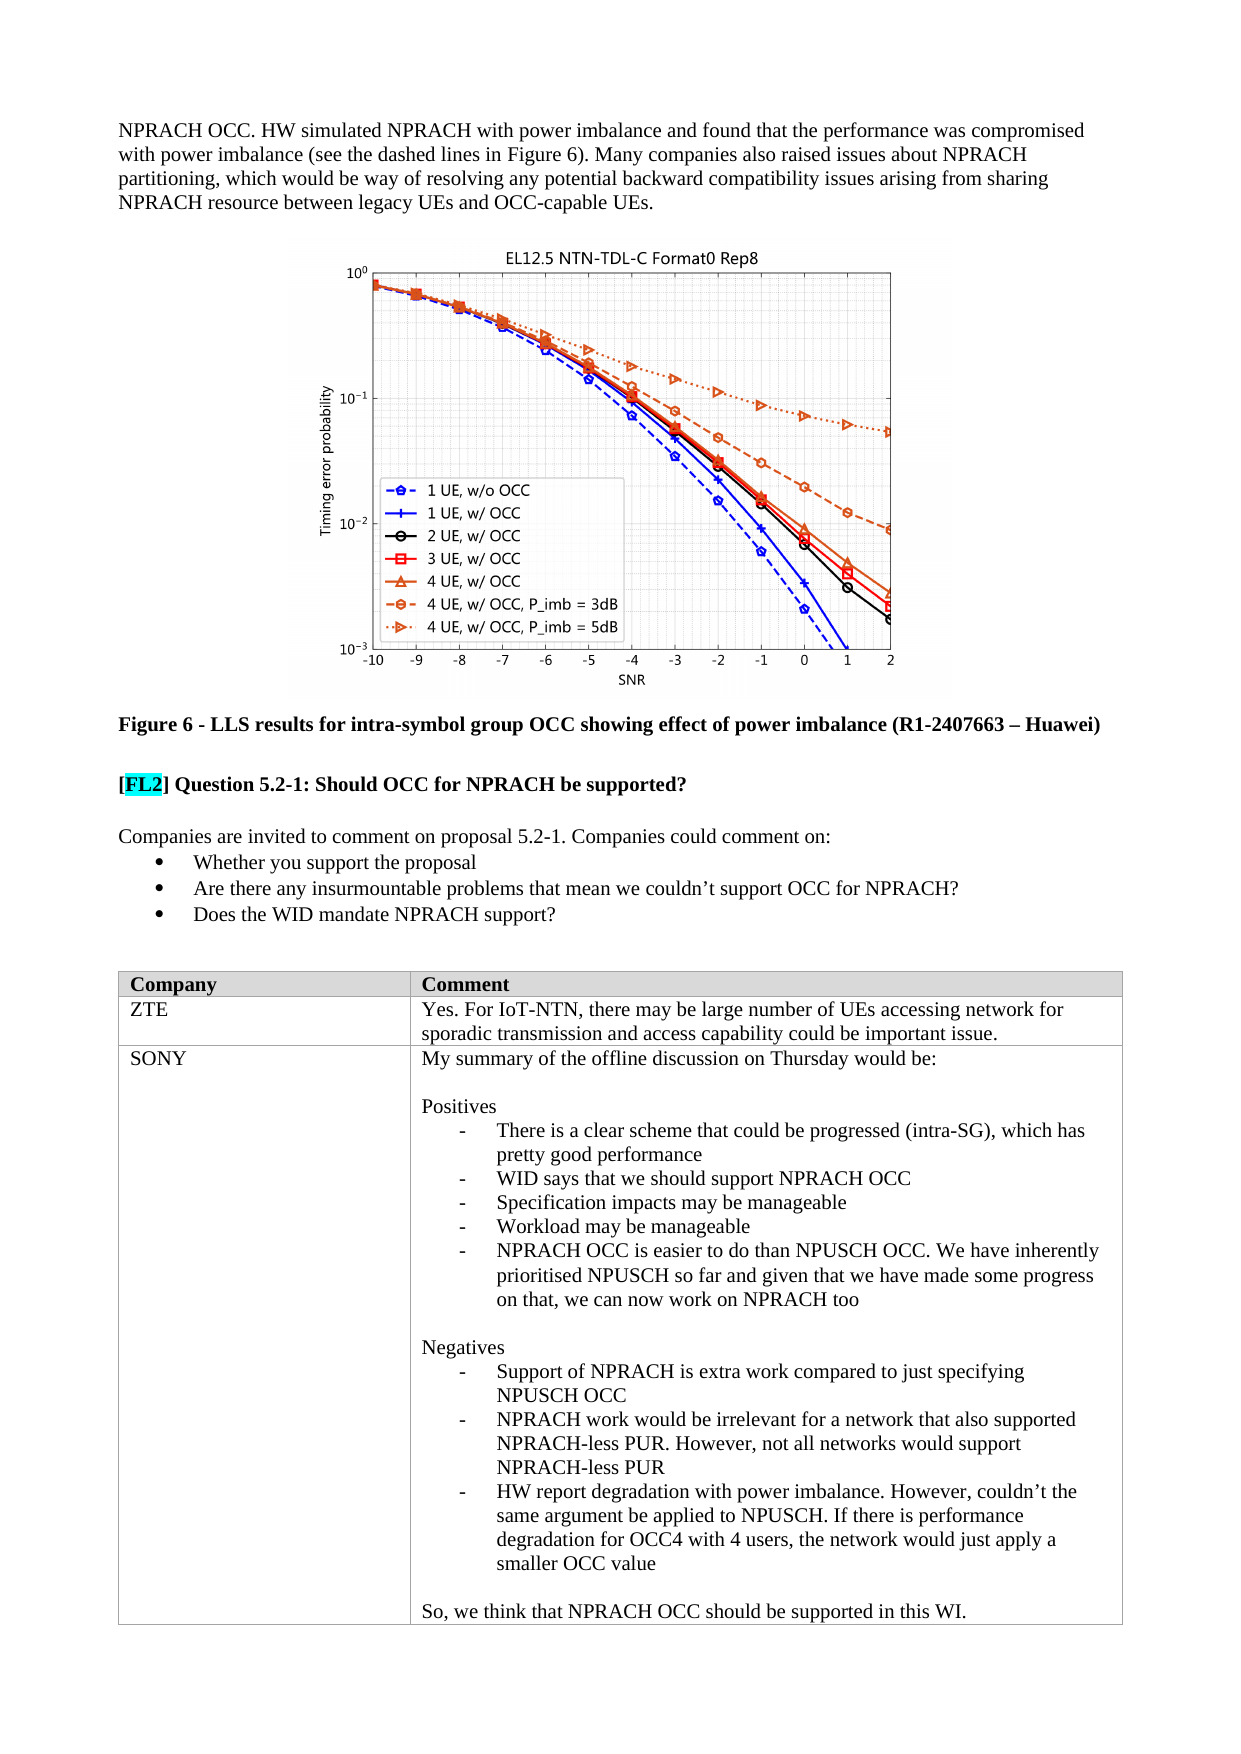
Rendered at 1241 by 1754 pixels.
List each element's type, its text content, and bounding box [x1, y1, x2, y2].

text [118, 118, 1122, 214]
list [FL2] Question 5.2-1: Should OCC for NPRACH be supported? [118, 772, 1122, 796]
table_cell Yes. For IoT-NTN, there may be large number of UEs accessing network for sporadic transmission and access capability could be important issue. [411, 997, 1122, 1045]
list Whether you support the proposal [156, 850, 1122, 874]
table_cell SONY [119, 1046, 410, 1623]
list Does the WID mandate NPRACH support? [156, 902, 1122, 926]
list Companies are invited to comment on proposal 5.2-1. Companies could comment on: [118, 824, 1122, 848]
table_header Comment [411, 972, 1122, 996]
list Are there any insurmountable problems that mean we couldn’t support OCC for NPRACH? [156, 876, 1122, 900]
table_header Company [119, 972, 410, 996]
table_cell ZTE [119, 997, 410, 1045]
picture [286, 238, 954, 700]
